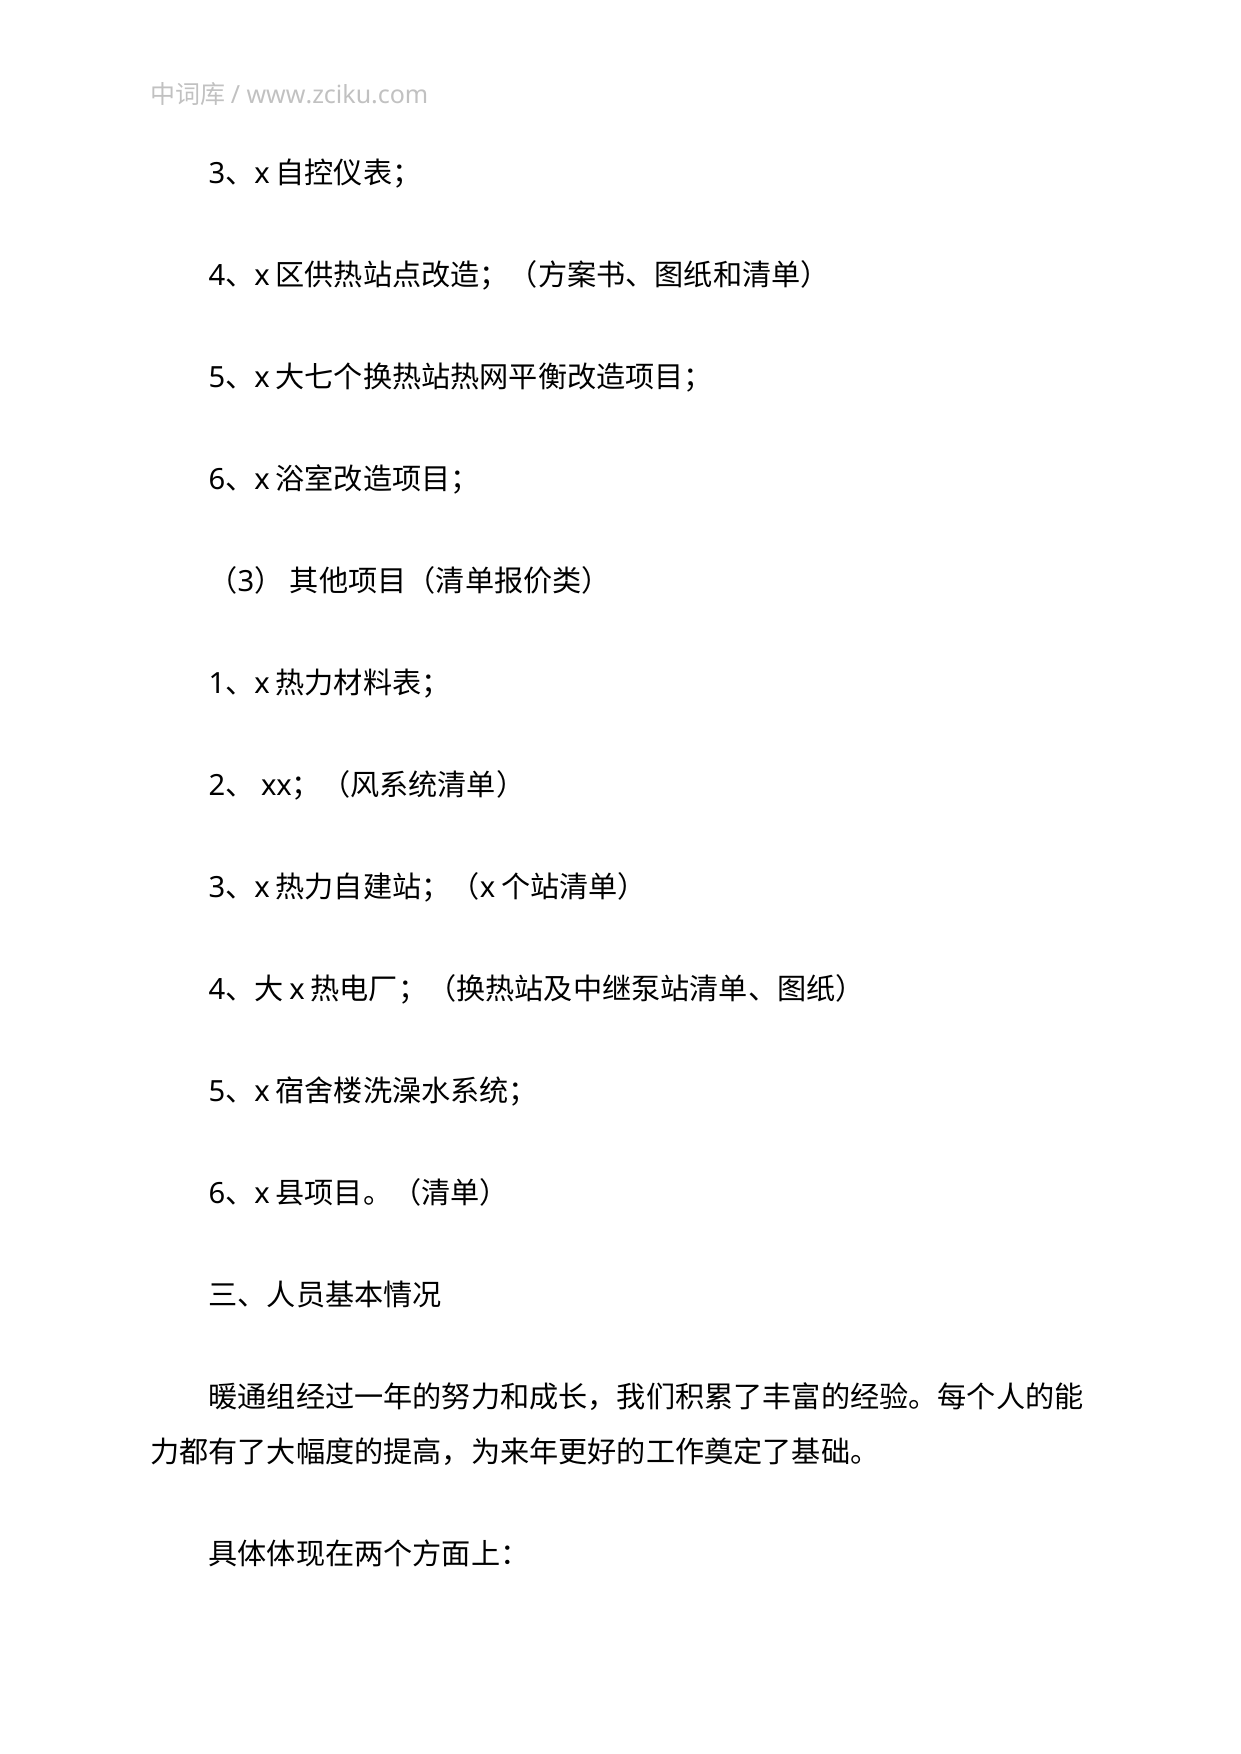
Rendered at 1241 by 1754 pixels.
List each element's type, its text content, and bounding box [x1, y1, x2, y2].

text 1、x热力材料表； [150, 660, 1090, 702]
text 6、x浴室改造项目； [150, 456, 1090, 498]
text 暖通组经过一年的努力和成长，我们积累了丰富的经验。每个人的能力都有了大幅度的提高，为来年更好的工作奠定了基础。 [150, 1373, 1090, 1471]
text 5、x大七个换热站热网平衡改造项目； [150, 354, 1090, 396]
text 4、x区供热站点改造；（方案书、图纸和清单） [150, 252, 1090, 294]
text 6、x县项目。（清单） [150, 1170, 1090, 1212]
text （3） 其他项目（清单报价类） [150, 558, 1090, 600]
text 2、 xx；（风系统清单） [150, 762, 1090, 804]
text 三、人员基本情况 [150, 1272, 1090, 1314]
text 5、x宿舍楼洗澡水系统； [150, 1068, 1090, 1110]
text 4、大x热电厂；（换热站及中继泵站清单、图纸） [150, 966, 1090, 1008]
text 3、x自控仪表； [150, 150, 1090, 192]
text 3、x热力自建站；（x个站清单） [150, 864, 1090, 906]
text 具体体现在两个方面上： [150, 1530, 1090, 1572]
